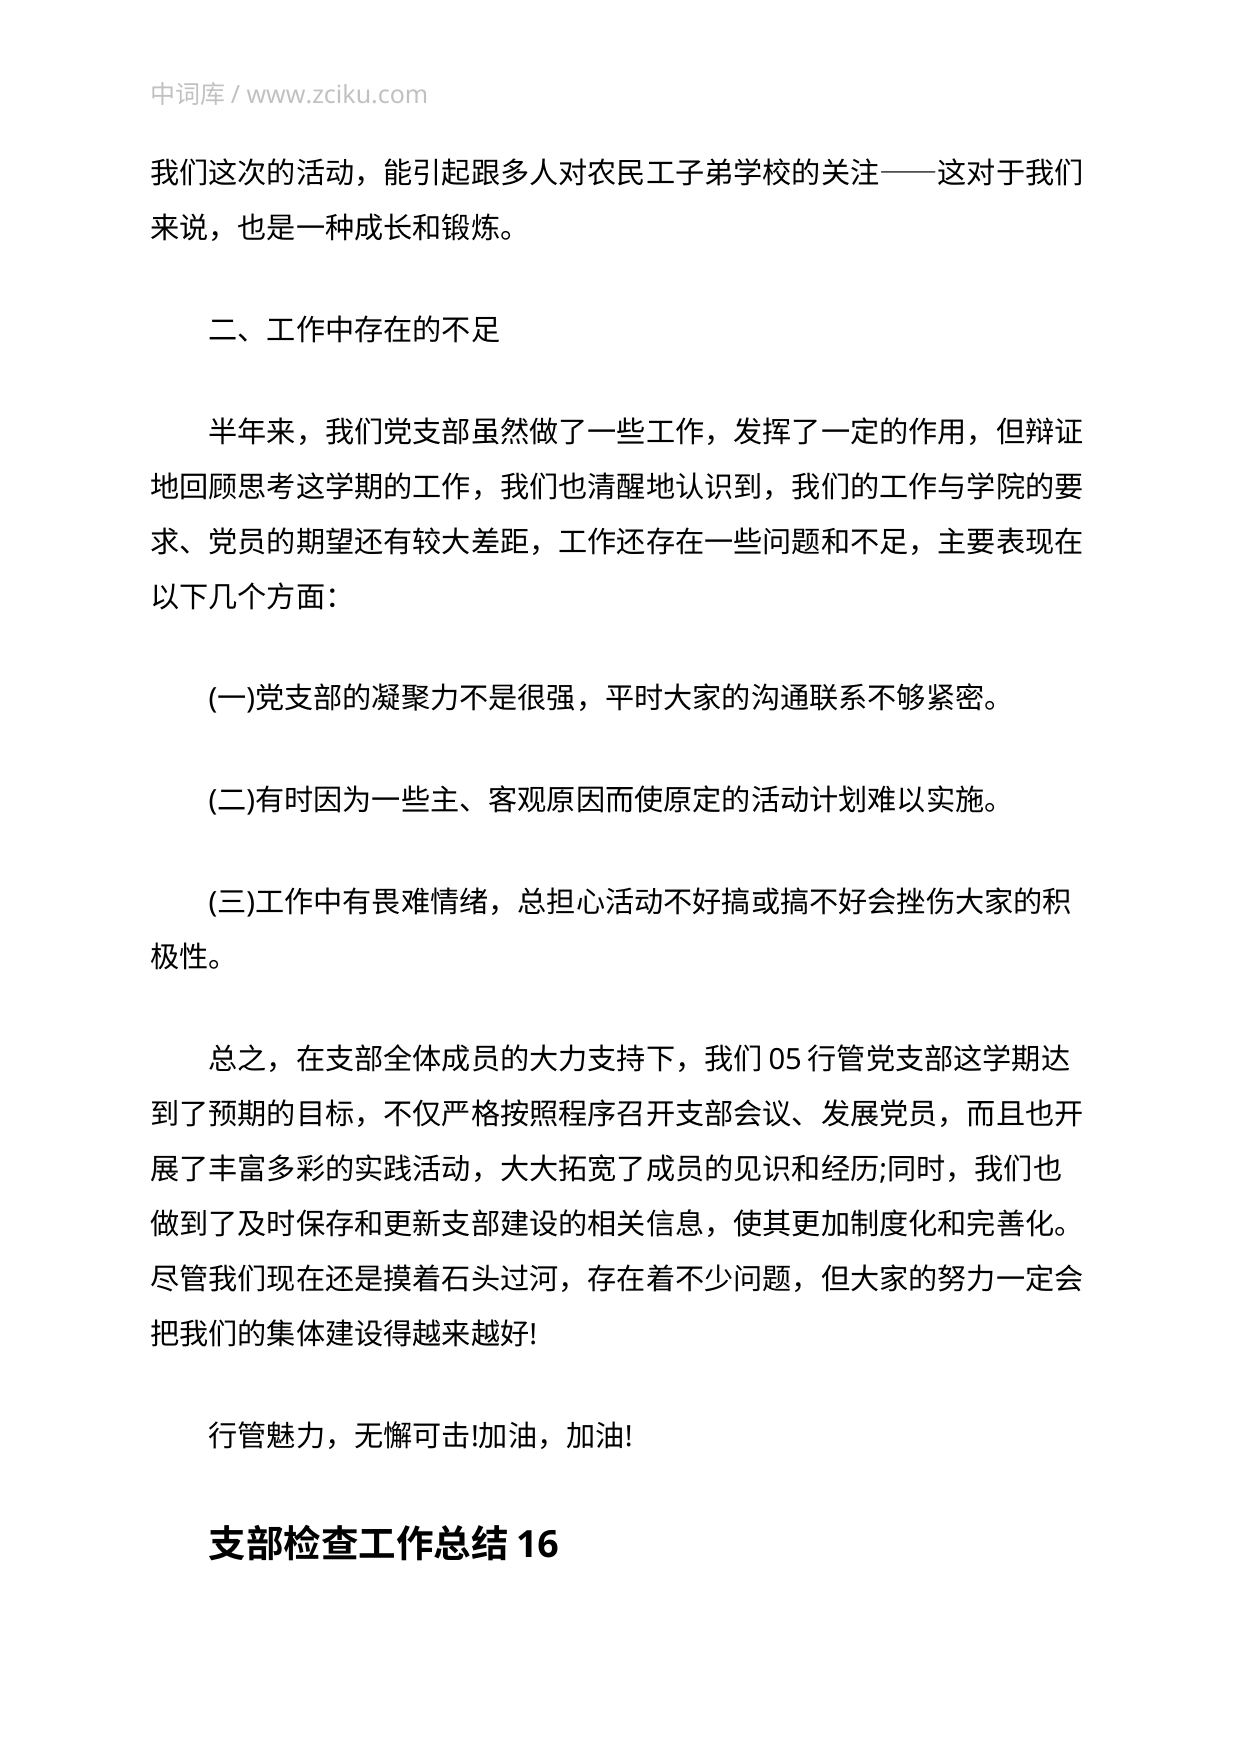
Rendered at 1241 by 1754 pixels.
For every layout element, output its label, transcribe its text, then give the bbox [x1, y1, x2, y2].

text 半年来，我们党支部虽然做了一些工作，发挥了一定的作用，但辩证地回顾思考这学期的工作，我们也清醒地认识到，我们的工作与学院的要求、党员的期望还有较大差距，工作还存在一些问题和不足，主要表现在以下几个方面： [150, 408, 1090, 615]
text 行管魅力，无懈可击!加油，加油! [150, 1412, 1090, 1455]
text 总之，在支部全体成员的大力支持下，我们05行管党支部这学期达到了预期的目标，不仅严格按照程序召开支部会议、发展党员，而且也开展了丰富多彩的实践活动，大大拓宽了成员的见识和经历;同时，我们也做到了及时保存和更新支部建设的相关信息，使其更加制度化和完善化。尽管我们现在还是摸着石头过河，存在着不少问题，但大家的努力一定会把我们的集体建设得越来越好! [150, 1036, 1090, 1353]
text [150, 150, 1090, 247]
text (二)有时因为一些主、客观原因而使原定的活动计划难以实施。 [150, 777, 1090, 819]
text (一)党支部的凝聚力不是很强，平时大家的沟通联系不够紧密。 [150, 675, 1090, 717]
text 支部检查工作总结16 [150, 1514, 1090, 1569]
text (三)工作中有畏难情绪，总担心活动不好搞或搞不好会挫伤大家的积极性。 [150, 879, 1090, 976]
text 二、工作中存在的不足 [150, 307, 1090, 349]
